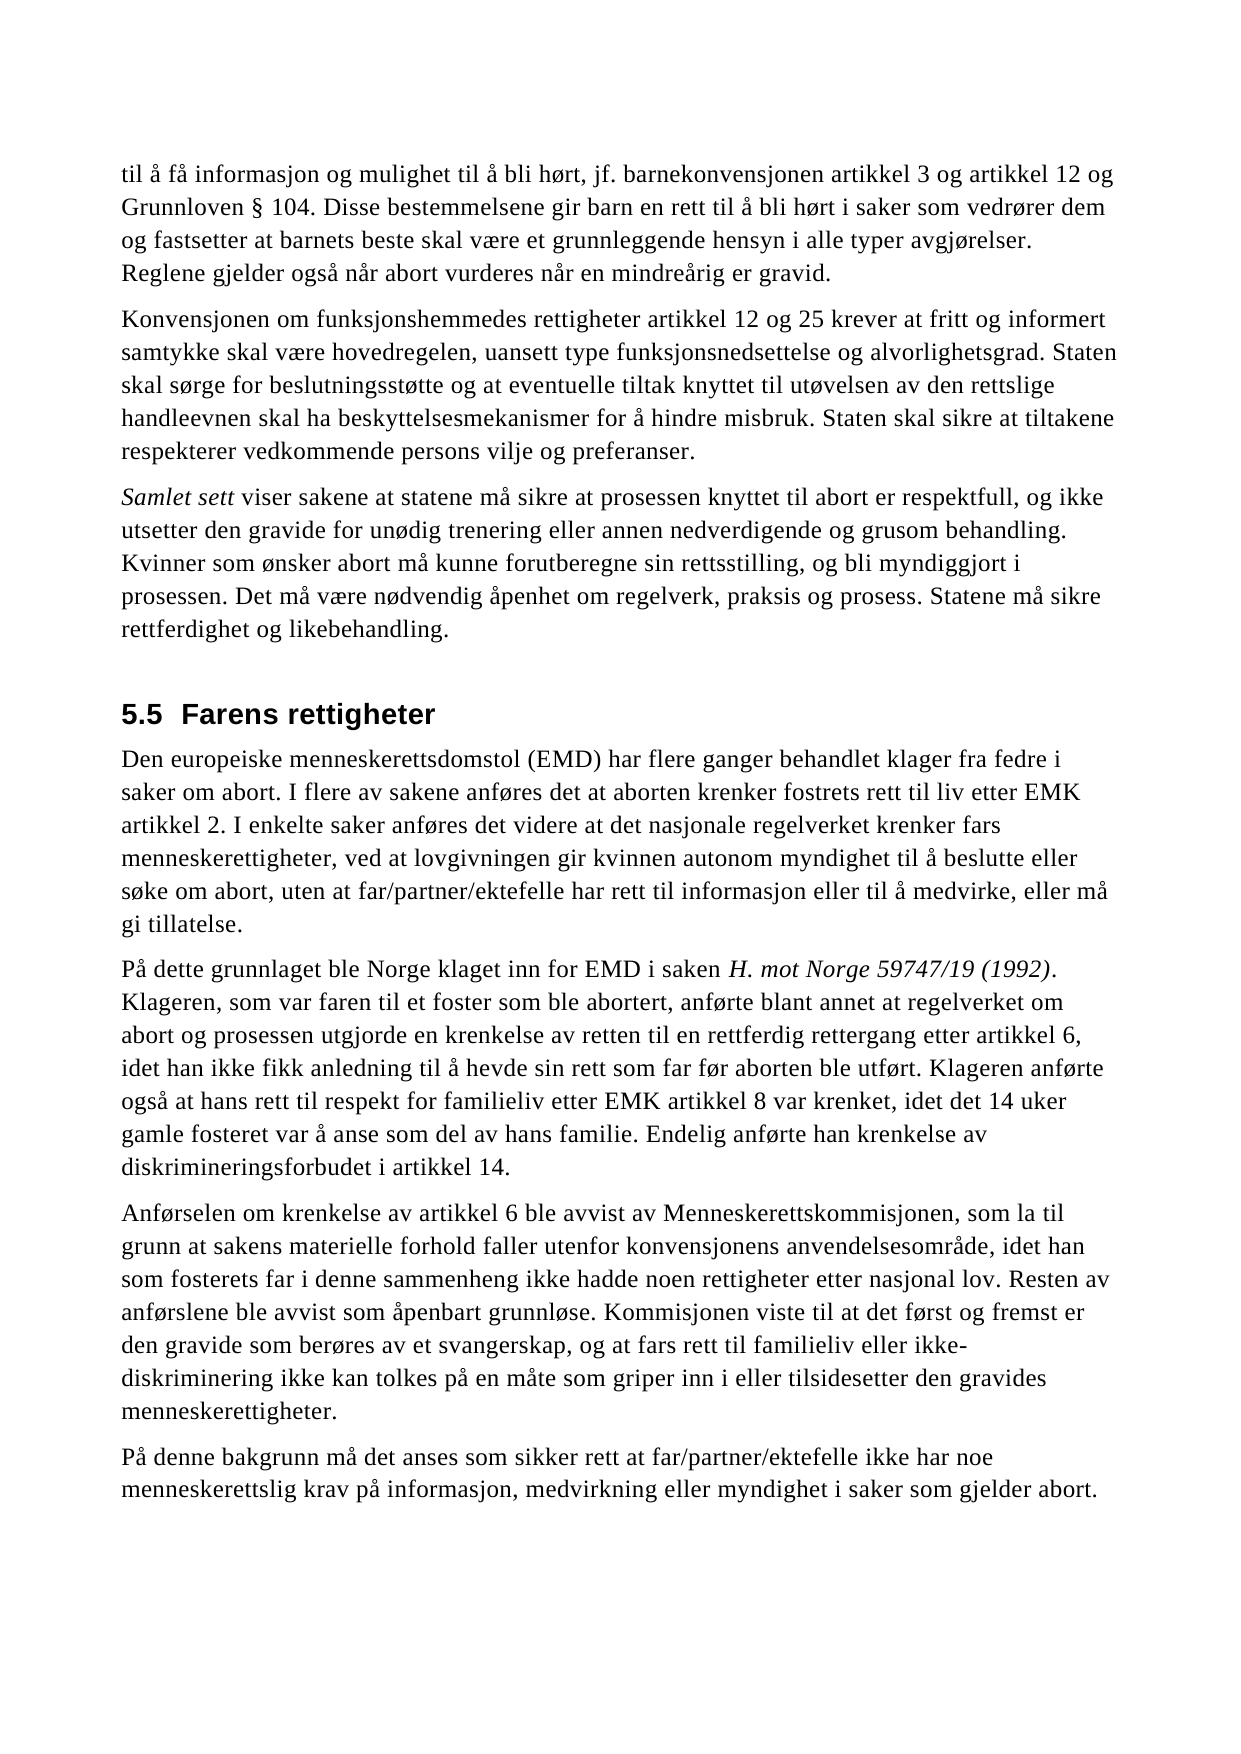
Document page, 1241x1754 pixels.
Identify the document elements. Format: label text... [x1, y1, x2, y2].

text Anførselen om krenkelse av artikkel 6 ble avvist av Menneskerettskommisjonen, som la til grunn at sakens materielle forhold faller utenfor konvensjonens anvendelsesområde, idet han som fosterets far i denne sammenheng ikke hadde noen rettigheter etter nasjonal lov. Resten av anførslene ble avvist som åpenbart grunnløse. Kommisjonen viste til at det først og fremst er den gravide som berøres av et svangerskap, og at fars rett til familieliv eller ikke-diskriminering ikke kan tolkes på en måte som griper inn i eller tilsidesetter den gravides menneskerettigheter. [121, 1198, 1119, 1425]
text Samlet sett viser sakene at statene må sikre at prosessen knyttet til abort er respektfull, og ikke utsetter den gravide for unødig trenering eller annen nedverdigende og grusom behandling. Kvinner som ønsker abort må kunne forutberegne sin rettsstilling, og bli myndiggjort i prosessen. Det må være nødvendig åpenhet om regelverk, praksis og prosess. Statene må sikre rettferdighet og likebehandling. [121, 482, 1119, 642]
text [121, 159, 1119, 287]
text Den europeiske menneskerettsdomstol (EMD) har flere ganger behandlet klager fra fedre i saker om abort. I flere av sakene anføres det at aborten krenker fostrets rett til liv etter EMK artikkel 2. I enkelte saker anføres det videre at det nasjonale regelverket krenker fars menneskerettigheter, ved at lovgivningen gir kvinnen autonom myndighet til å beslutte eller søke om abort, uten at far/partner/ektefelle har rett til informasjon eller til å medvirke, eller må gi tillatelse. [121, 744, 1119, 937]
text På denne bakgrunn må det anses som sikker rett at far/partner/ektefelle ikke har noe menneskerettslig krav på informasjon, medvirkning eller myndighet i saker som gjelder abort. [121, 1442, 1119, 1503]
text Konvensjonen om funksjonshemmedes rettigheter artikkel 12 og 25 krever at fritt og informert samtykke skal være hovedregelen, uansett type funksjonsnedsettelse og alvorlighetsgrad. Staten skal sørge for beslutningsstøtte og at eventuelle tiltak knyttet til utøvelsen av den rettslige handleevnen skal ha beskyttelsesmekanismer for å hindre misbruk. Staten skal sikre at tiltakene respekterer vedkommende persons vilje og preferanser. [121, 304, 1119, 465]
text På dette grunnlaget ble Norge klaget inn for EMD i saken H. mot Norge 59747/19 (1992). Klageren, som var faren til et foster som ble abortert, anførte blant annet at regelverket om abort og prosessen utgjorde en krenkelse av retten til en rettferdig rettergang etter artikkel 6, idet han ikke fikk anledning til å hevde sin rett som far før aborten ble utført. Klageren anførte også at hans rett til respekt for familieliv etter EMK artikkel 8 var krenket, idet det 14 uker gamle fosteret var å anse som del av hans familie. Endelig anførte han krenkelse av diskrimineringsforbudet i artikkel 14. [121, 954, 1119, 1181]
subtitle Farens rettigheter [121, 697, 1119, 730]
